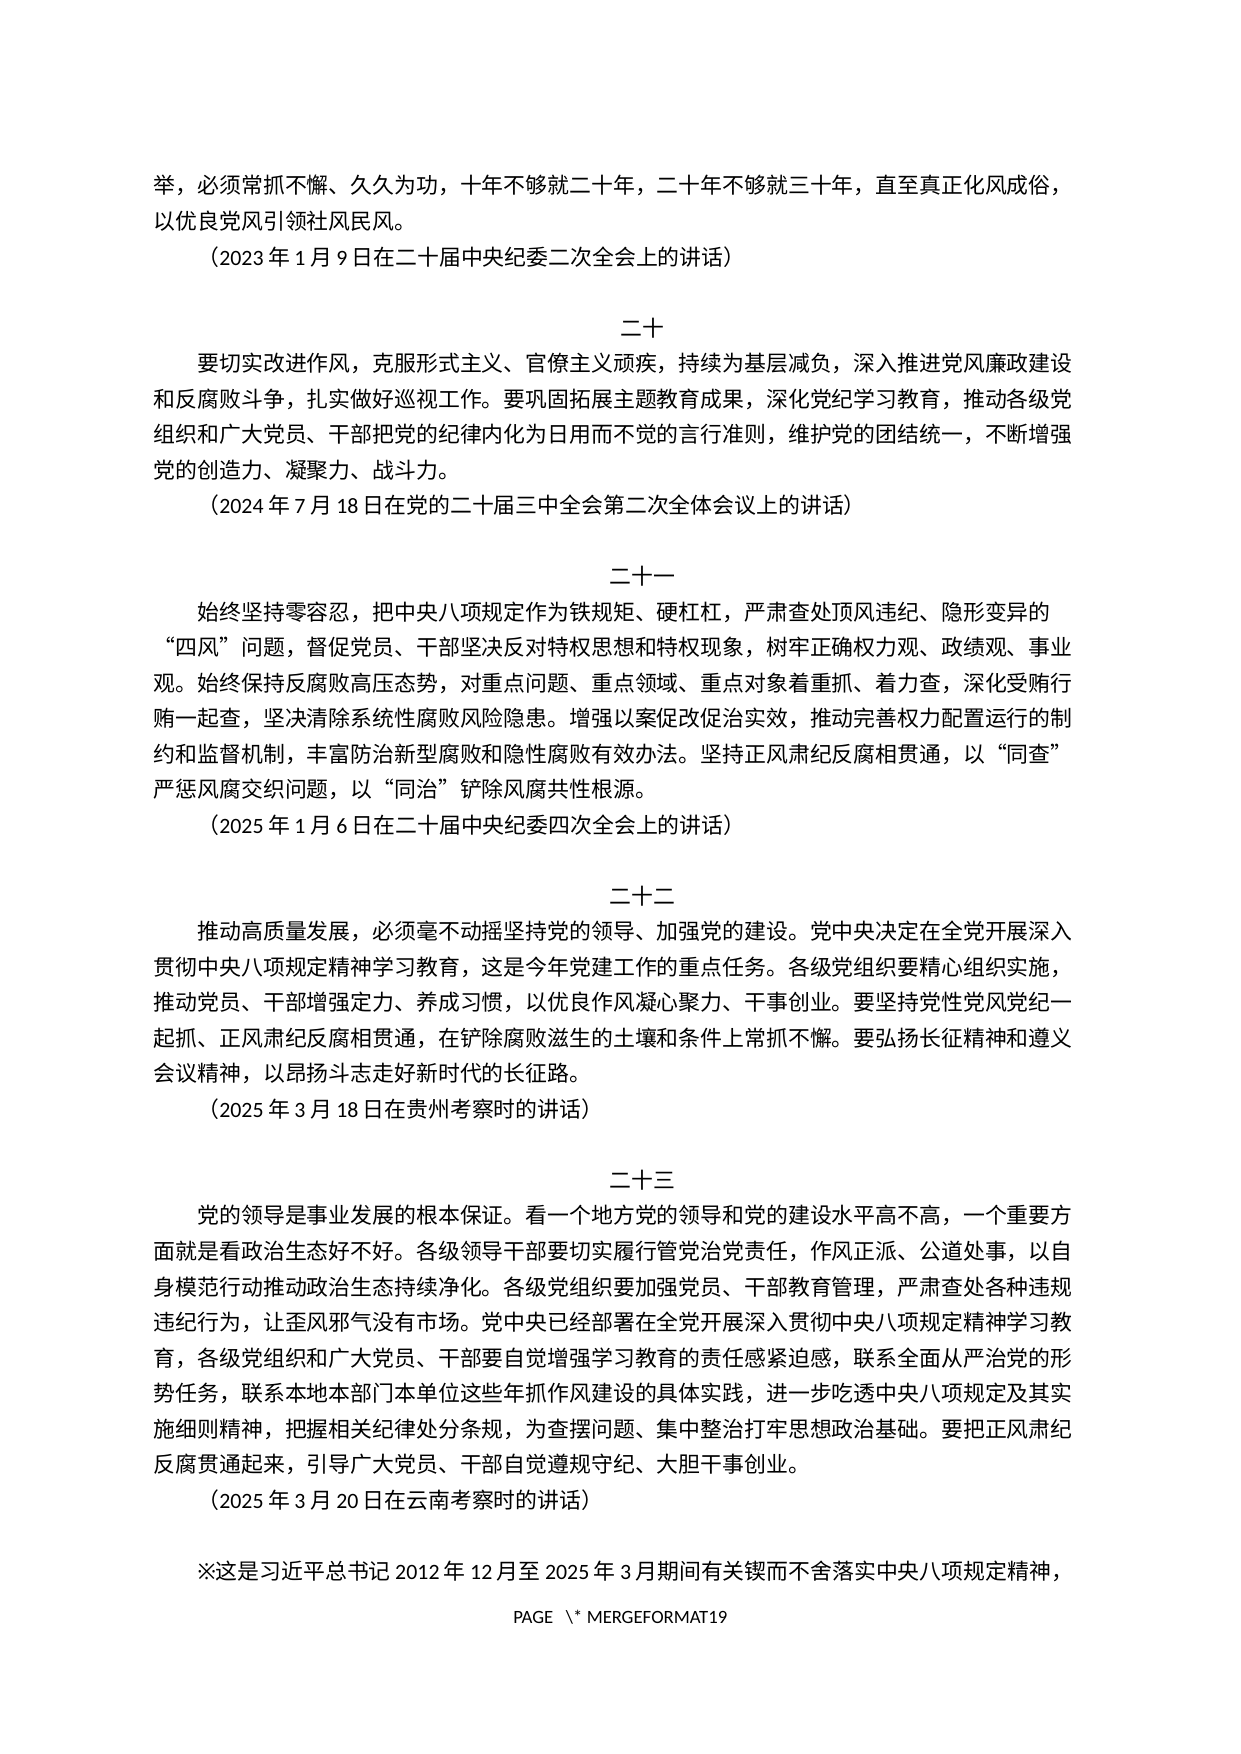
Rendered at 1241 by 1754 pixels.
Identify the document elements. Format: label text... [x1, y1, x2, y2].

list （2023年1月9日在二十届中央纪委二次全会上的讲话） [153, 238, 1087, 273]
list （2025年3月18日在贵州考察时的讲话） [153, 1090, 1087, 1126]
list 二十二 [153, 877, 1087, 912]
list 二十一 [153, 557, 1087, 593]
list 二十 [153, 309, 1087, 344]
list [153, 1552, 1087, 1587]
list （2025年3月20日在云南考察时的讲话） [153, 1481, 1087, 1516]
list （2024年7月18日在党的二十届三中全会第二次全体会议上的讲话） [153, 486, 1087, 522]
list 党的领导是事业发展的根本保证。看一个地方党的领导和党的建设水平高不高，一个重要方面就是看政治生态好不好。各级领导干部要切实履行管党治党责任，作风正派、公道处事，以自身模范行动推动政治生态持续净化。各级党组织要加强党员、干部教育管理，严肃查处各种违规违纪行为，让歪风邪气没有市场。党中央已经部署在全党开展深入贯彻中央八项规定精神学习教育，各级党组织和广大党员、干部要自觉增强学习教育的责任感紧迫感，联系全面从严治党的形势任务，联系本地本部门本单位这些年抓作风建设的具体实践，进一步吃透中央八项规定及其实施细则精神，把握相关纪律处分条规，为查摆问题、集中整治打牢思想政治基础。要把正风肃纪反腐贯通起来，引导广大党员、干部自觉遵规守纪、大胆干事创业。 [153, 1197, 1087, 1481]
list （2025年1月6日在二十届中央纪委四次全会上的讲话） [153, 806, 1087, 841]
list 推动高质量发展，必须毫不动摇坚持党的领导、加强党的建设。党中央决定在全党开展深入贯彻中央八项规定精神学习教育，这是今年党建工作的重点任务。各级党组织要精心组织实施，推动党员、干部增强定力、养成习惯，以优良作风凝心聚力、干事创业。要坚持党性党风党纪一起抓、正风肃纪反腐相贯通，在铲除腐败滋生的土壤和条件上常抓不懈。要弘扬长征精神和遵义会议精神，以昂扬斗志走好新时代的长征路。 [153, 912, 1087, 1090]
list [153, 167, 1087, 238]
list 二十三 [153, 1161, 1087, 1197]
list 始终坚持零容忍，把中央八项规定作为铁规矩、硬杠杠，严肃查处顶风违纪、隐形变异的“四风”问题，督促党员、干部坚决反对特权思想和特权现象，树牢正确权力观、政绩观、事业观。始终保持反腐败高压态势，对重点问题、重点领域、重点对象着重抓、着力查，深化受贿行贿一起查，坚决清除系统性腐败风险隐患。增强以案促改促治实效，推动完善权力配置运行的制约和监督机制，丰富防治新型腐败和隐性腐败有效办法。坚持正风肃纪反腐相贯通，以“同查”严惩风腐交织问题，以“同治”铲除风腐共性根源。 [153, 593, 1087, 806]
list 要切实改进作风，克服形式主义、官僚主义顽疾，持续为基层减负，深入推进党风廉政建设和反腐败斗争，扎实做好巡视工作。要巩固拓展主题教育成果，深化党纪学习教育，推动各级党组织和广大党员、干部把党的纪律内化为日用而不觉的言行准则，维护党的团结统一，不断增强党的创造力、凝聚力、战斗力。 [153, 344, 1087, 486]
